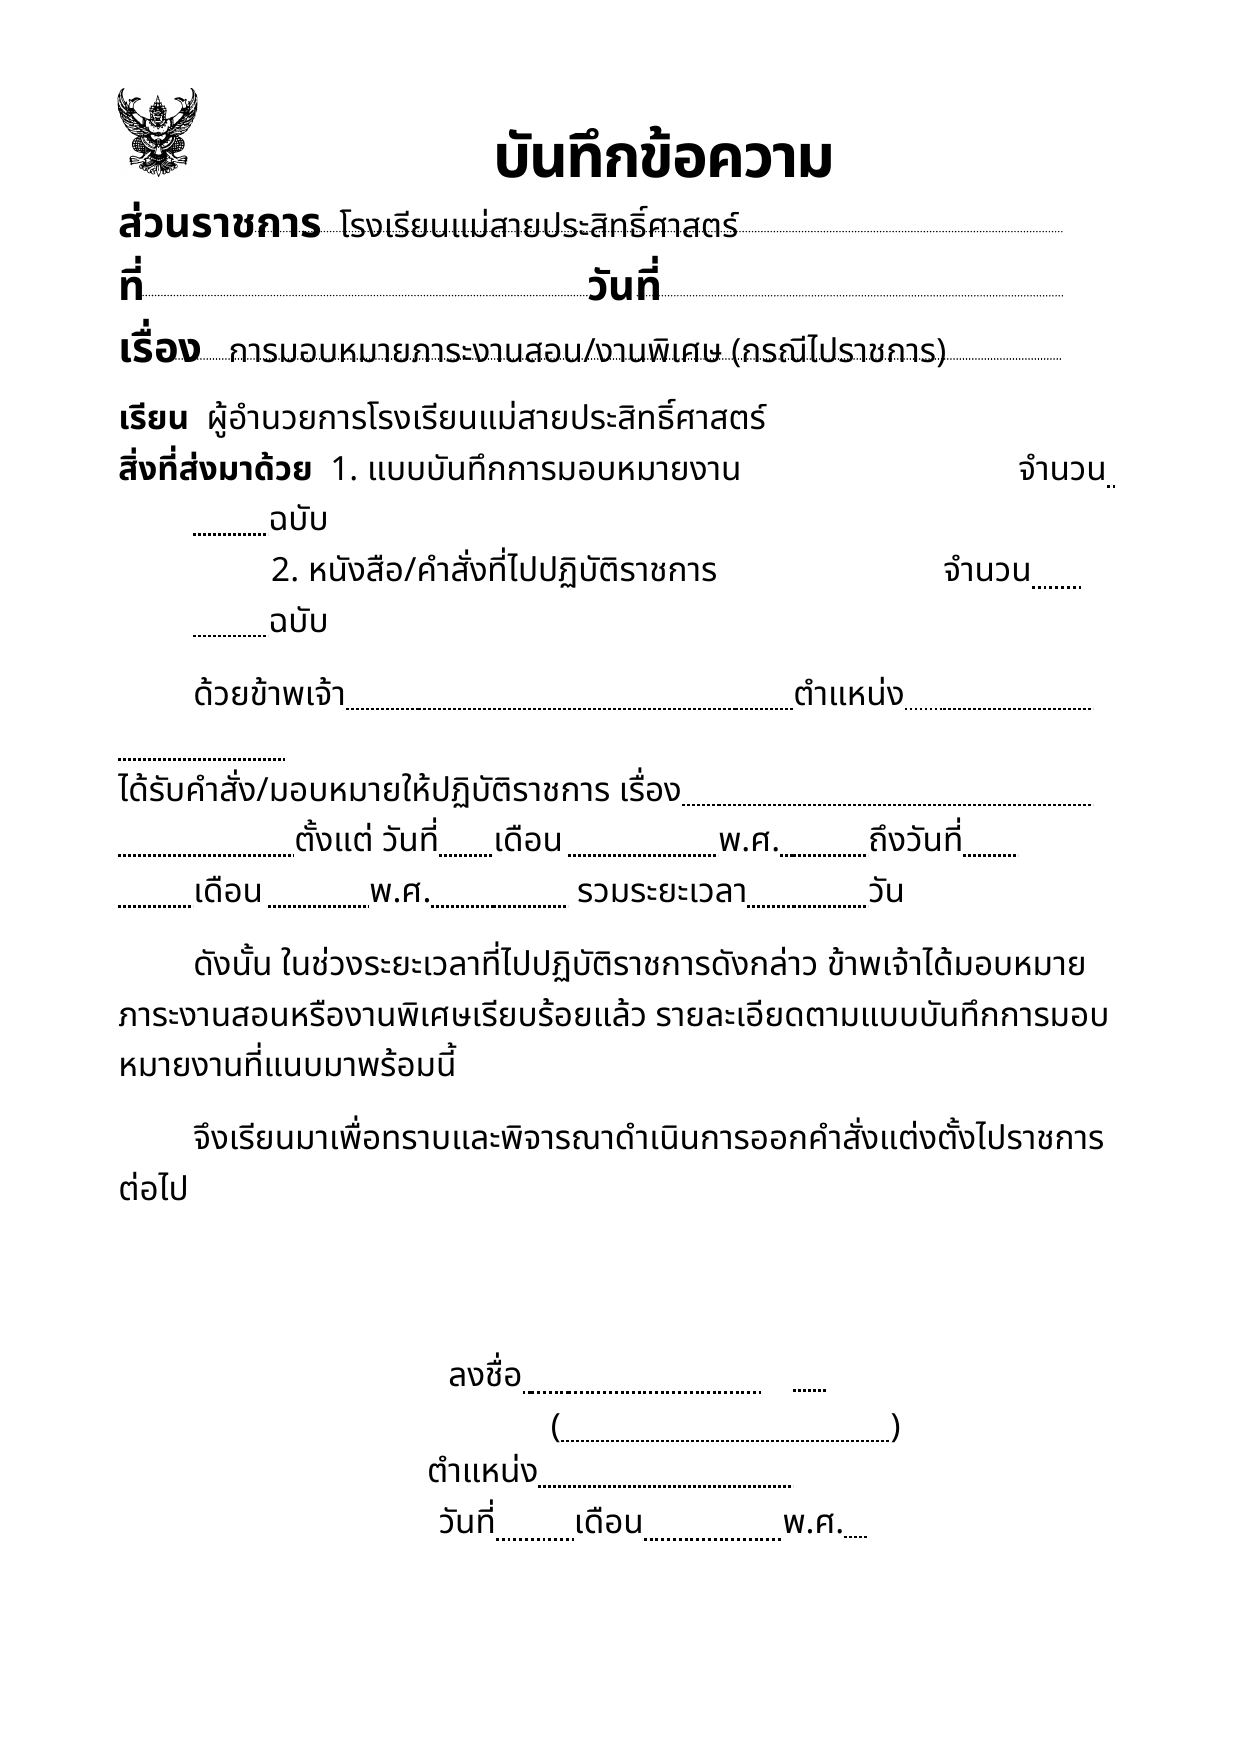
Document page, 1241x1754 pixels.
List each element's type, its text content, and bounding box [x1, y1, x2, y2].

text ได้รับคำสั่ง/มอบหมายให้ปฏิบัติราชการ เรื่อง ตั้งแต่ วันที่ เดือน พ.ศ. ถึงวันที่ เดือน พ.ศ. รวมระยะเวลา วัน [118, 766, 1122, 917]
picture [117, 88, 198, 177]
text ด้วยข้าพเจ้า ตำแหน่ง [118, 670, 1122, 766]
text ดังนั้น ในช่วงระยะเวลาที่ไปปฏิบัติราชการดังกล่าว ข้าพเจ้าได้มอบหมายภาระงานสอนหรืองานพิเศษเรียบร้อยแล้ว รายละเอียดตามแบบบันทึกการมอบหมายงานที่แนบมาพร้อมนี้ [118, 940, 1122, 1091]
text ตำแหน่ง [343, 1447, 1122, 1497]
text สิ่งที่ส่งมาด้วย 1. แบบบันทึกการมอบหมายงาน จำนวน ฉบับ [118, 444, 1122, 546]
text 2. หนังสือ/คำสั่งที่ไปปฏิบัติราชการ จำนวน ฉบับ [118, 546, 1122, 647]
text จึงเรียนมาเพื่อทราบและพิจารณาดำเนินการออกคำสั่งแต่งตั้งไปราชการต่อไป [118, 1114, 1122, 1215]
text ลงชื่อ [413, 1351, 1122, 1402]
text บันทึกข้อความ [118, 143, 1122, 187]
text ส่วนราชการ โรงเรียนแม่สายประสิทธิ์ศาสตร์ [118, 193, 1122, 256]
text เรื่อง การมอบหมายภาระงานสอน/งานพิเศษ (กรณีไปราชการ) [118, 319, 1122, 382]
text วันที่ เดือน พ.ศ. [268, 1497, 1122, 1548]
text ที่ วันที่ [118, 256, 1122, 319]
text ( ) [118, 1402, 1122, 1447]
text เรียน ผู้อำนวยการโรงเรียนแม่สายประสิทธิ์ศาสตร์ [118, 394, 1122, 444]
